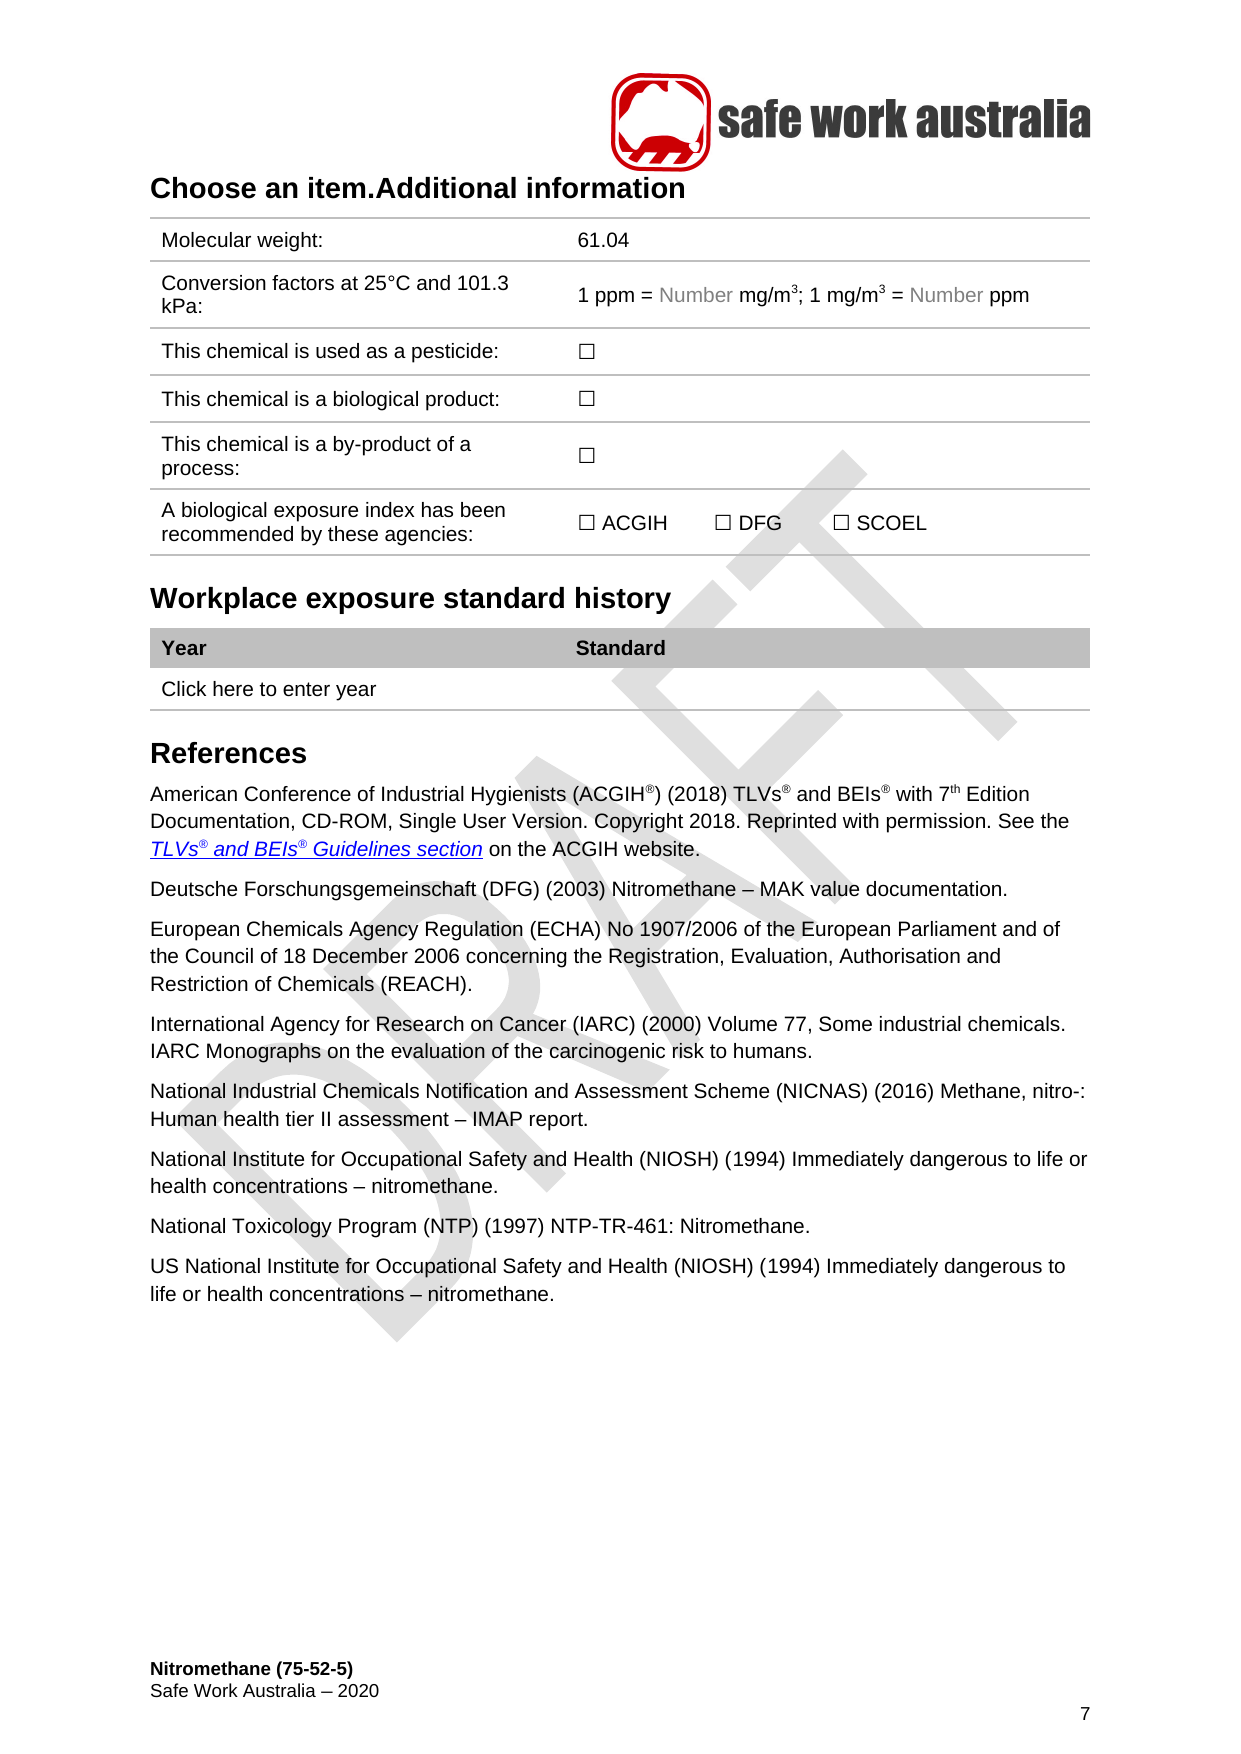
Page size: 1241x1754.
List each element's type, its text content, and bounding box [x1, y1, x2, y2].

text American Conference of Industrial Hygienists (ACGIH®) (2018) TLVs® and BEIs® with 7th Edition Documentation, CD-ROM, Single User Version. Copyright 2018. Reprinted with permission. See the TLVs® and BEIs® Guidelines section on the ACGIH website. [150, 782, 1090, 861]
table_cell Conversion factors at 25°C and 101.3 kPa: [150, 262, 566, 327]
table_cell ACGIH DFG SCOEL [566, 490, 1090, 554]
text National Toxicology Program (NTP) (1997) NTP-TR-461: Nitromethane. [150, 1214, 1090, 1238]
text Deutsche Forschungsgemeinschaft (DFG) (2003) Nitromethane – MAK value documentation. [150, 877, 1090, 901]
subtitle Additional information [150, 171, 1090, 205]
text US National Institute for Occupational Safety and Health (NIOSH) () Immediately dangerous to life or health concentrations – nitromethane. [150, 1254, 1090, 1306]
table_header Molecular weight: [150, 219, 566, 260]
text European Chemicals Agency Regulation (ECHA) No 1907/2006 of the European Parliament and of the Council of 18 December 2006 concerning the Registration, Evaluation, Authorisation and Restriction of Chemicals (REACH). [150, 917, 1090, 996]
table_cell This chemical is used as a pesticide: [150, 329, 566, 374]
picture [608, 73, 1091, 172]
table_cell [564, 668, 1090, 709]
table_cell This chemical is a biological product: [150, 376, 566, 421]
table_cell A biological exposure index has been recommended by these agencies: [150, 490, 566, 554]
table_header Year [150, 630, 564, 666]
text International Agency for Research on Cancer (IARC) (2000) Volume 77, Some industrial chemicals. IARC Monographs on the evaluation of the carcinogenic risk to humans. [150, 1012, 1090, 1063]
table_cell 1 ppm = mg/m3; 1 mg/m3 = ppm [566, 262, 1090, 327]
table_cell This chemical is a by-product of a process: [150, 423, 566, 488]
subtitle Workplace exposure standard history [150, 581, 1090, 615]
text National Institute for Occupational Safety and Health (NIOSH) () Immediately dangerous to life or health concentrations – nitromethane. [150, 1147, 1090, 1198]
subtitle References [150, 736, 1090, 769]
table_header Standard [564, 630, 1090, 666]
text National Industrial Chemicals Notification and Assessment Scheme (NICNAS) (2016) Methane, nitro-: Human health assessment – IMAP report. [150, 1079, 1090, 1131]
